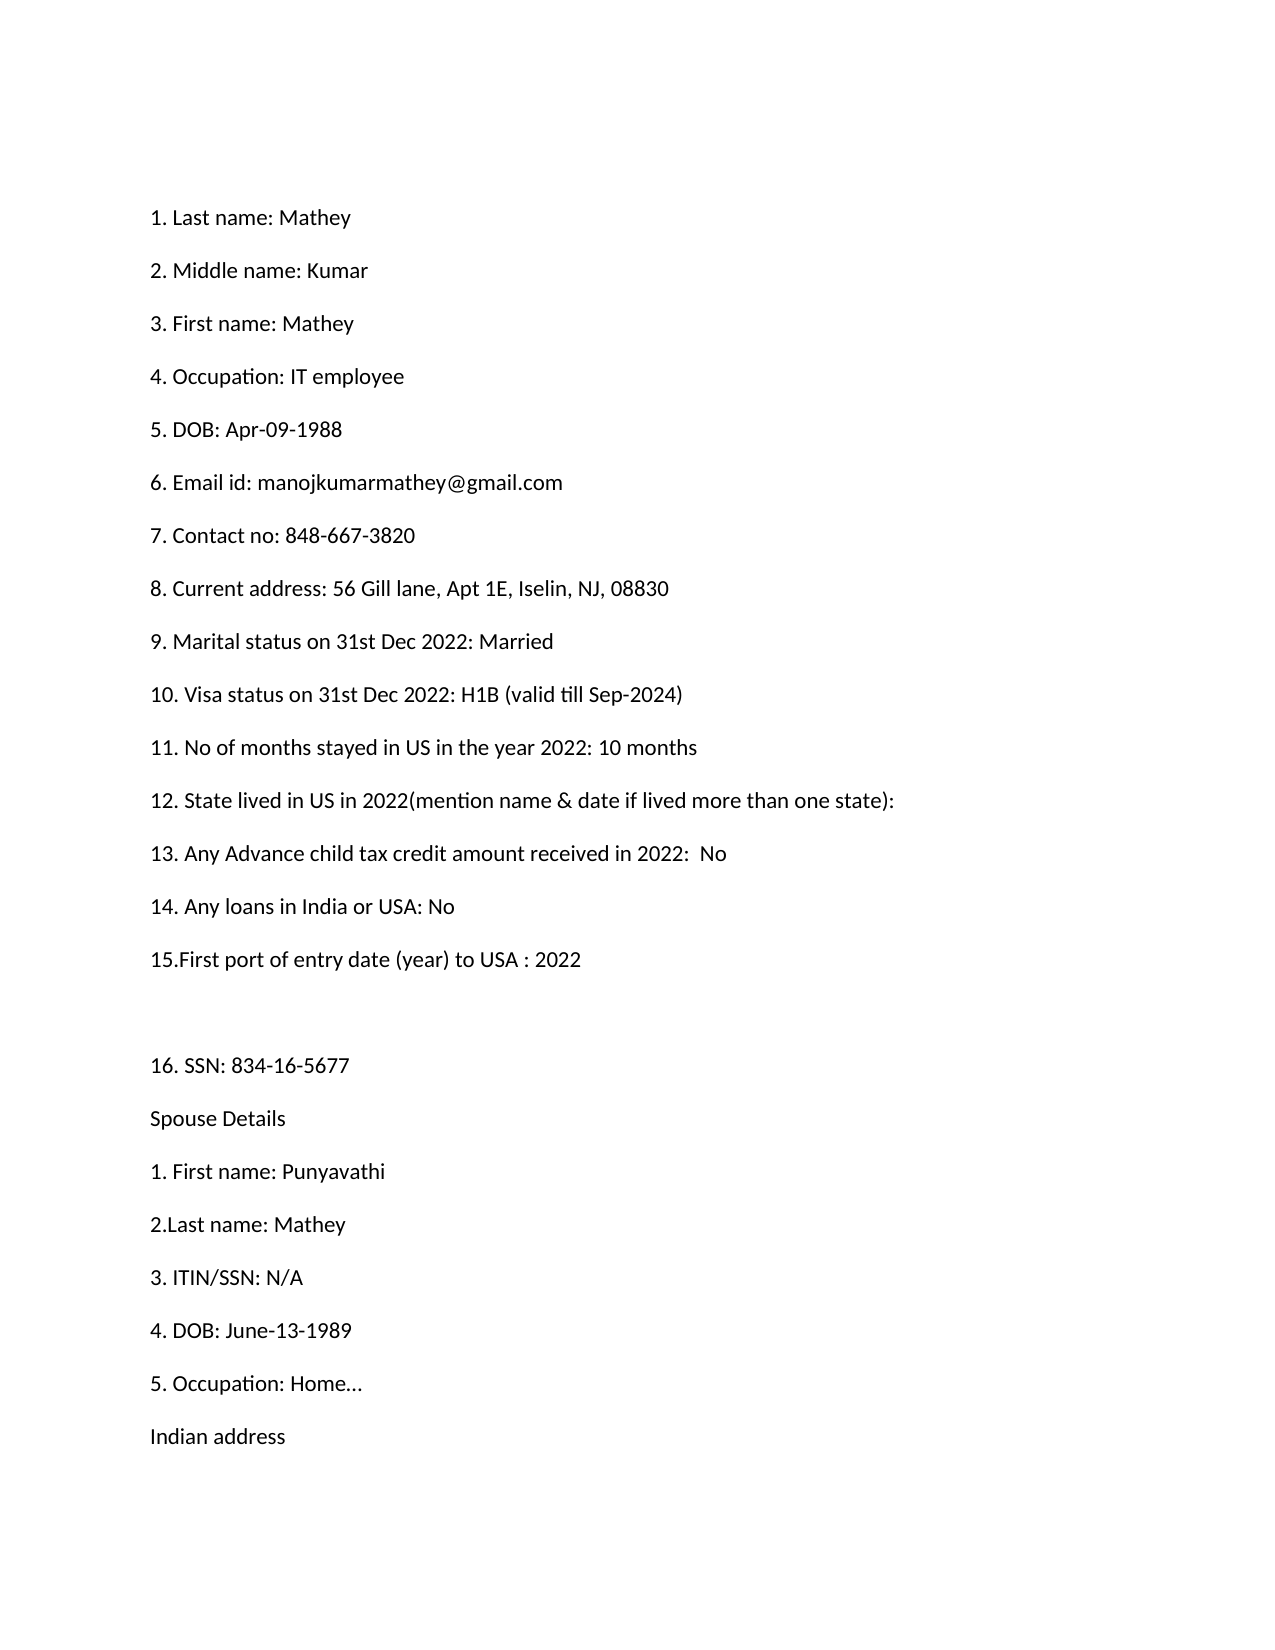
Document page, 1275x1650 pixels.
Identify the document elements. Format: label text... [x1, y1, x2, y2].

text 15.First port of entry date (year) to USA : 2022 [150, 945, 1125, 973]
text Spouse Details [150, 1104, 1125, 1132]
text 4. Occupation: IT employee [150, 362, 1125, 390]
text 10. Visa status on 31st Dec 2022: H1B (valid till Sep-2024) [150, 680, 1125, 708]
text 2. Middle name: Kumar [150, 256, 1125, 284]
text 1. Last name: Mathey [150, 203, 1125, 231]
text 7. Contact no: 848-667-3820 [150, 521, 1125, 549]
text 5. DOB: Apr-09-1988 [150, 415, 1125, 443]
text 12. State lived in US in 2022(mention name & date if lived more than one state): [150, 786, 1125, 814]
text 4. DOB: June-13-1989 [150, 1316, 1125, 1344]
text 16. SSN: 834-16-5677 [150, 1051, 1125, 1079]
text 14. Any loans in India or USA: No [150, 892, 1125, 920]
text 8. Current address: 56 Gill lane, Apt 1E, Iselin, NJ, 08830 [150, 574, 1125, 602]
text 1. First name: Punyavathi [150, 1157, 1125, 1185]
text 3. ITIN/SSN: N/A [150, 1263, 1125, 1291]
text 9. Marital status on 31st Dec 2022: Married [150, 627, 1125, 655]
text 2.Last name: Mathey [150, 1210, 1125, 1238]
text Indian address [150, 1422, 1125, 1451]
text 13. Any Advance child tax credit amount received in 2022: No [150, 839, 1125, 867]
text 11. No of months stayed in US in the year 2022: 10 months [150, 733, 1125, 761]
text 3. First name: Mathey [150, 309, 1125, 337]
text 6. Email id: manojkumarmathey@gmail.com [150, 468, 1125, 496]
text 5. Occupation: Home… [150, 1369, 1125, 1397]
